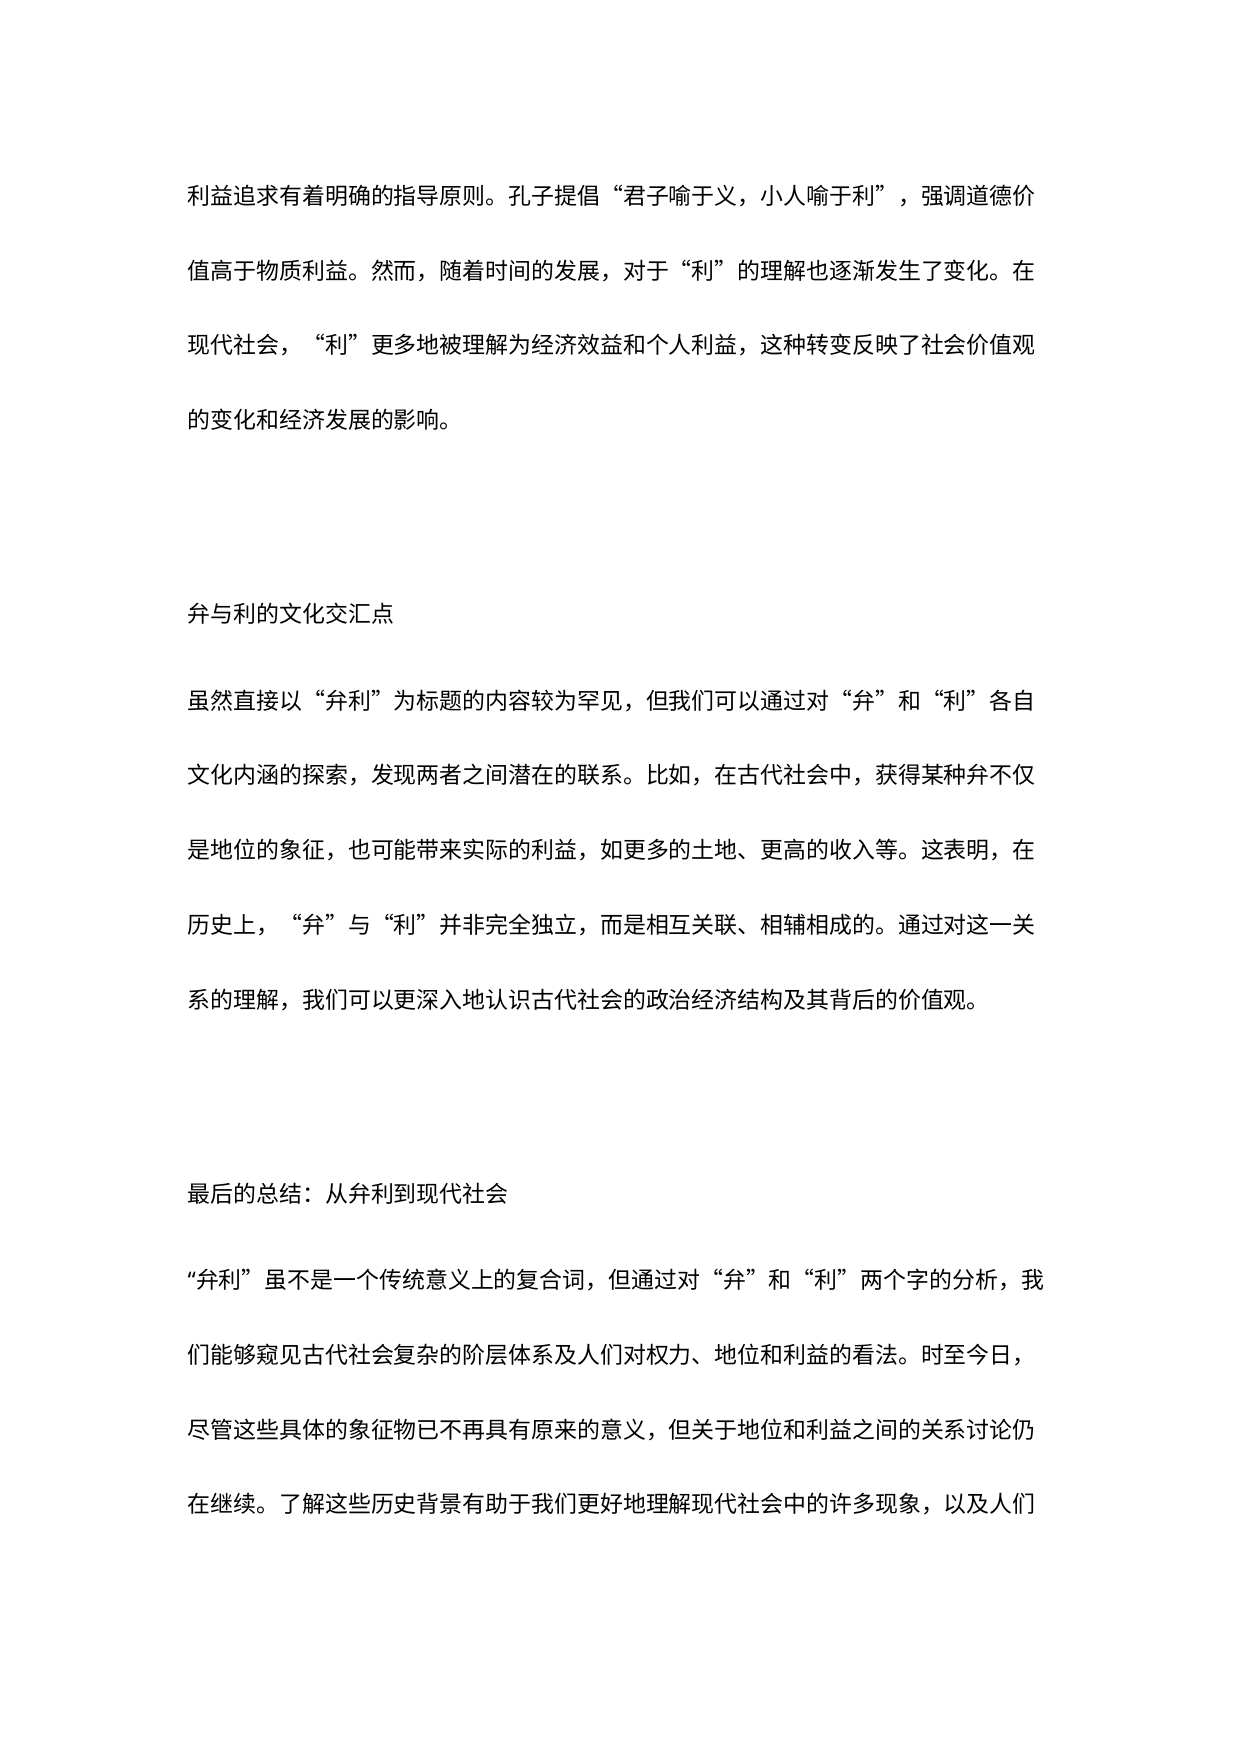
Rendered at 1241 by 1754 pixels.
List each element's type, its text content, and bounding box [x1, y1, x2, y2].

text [187, 162, 1053, 451]
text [187, 1246, 1053, 1536]
text 虽然直接以“弁利”为标题的内容较为罕见，但我们可以通过对“弁”和“利”各自文化内涵的探索，发现两者之间潜在的联系。比如，在古代社会中，获得某种弁不仅是地位的象征，也可能带来实际的利益，如更多的土地、更高的收入等。这表明，在历史上，“弁”与“利”并非完全独立，而是相互关联、相辅相成的。通过对这一关系的理解，我们可以更深入地认识古代社会的政治经济结构及其背后的价值观。 [187, 667, 1053, 1031]
text 最后的总结：从弁利到现代社会 [187, 1160, 1053, 1225]
text 弁与利的文化交汇点 [187, 580, 1053, 645]
